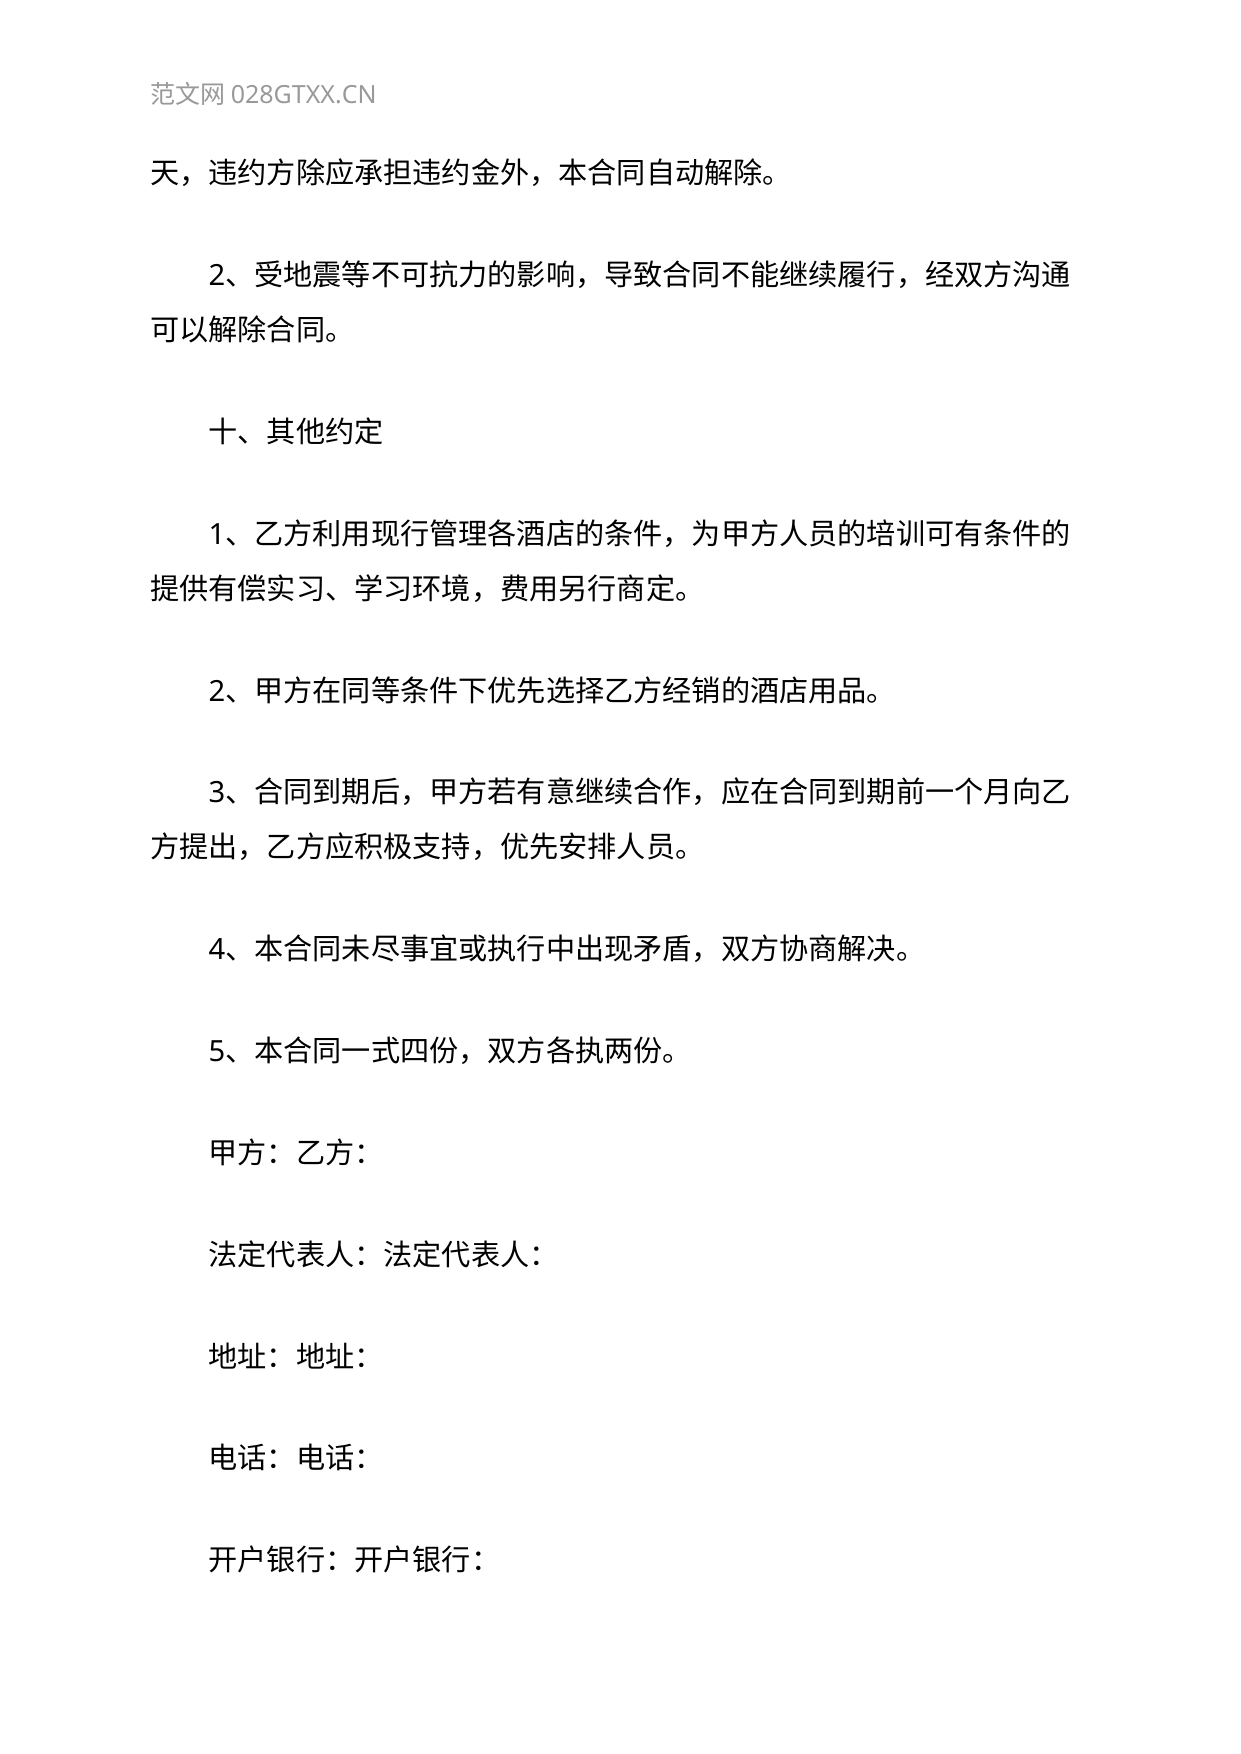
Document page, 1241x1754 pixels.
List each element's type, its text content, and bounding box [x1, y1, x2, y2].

text 甲方：乙方： [150, 1130, 1090, 1172]
text 十、其他约定 [150, 408, 1090, 451]
text 1、乙方利用现行管理各酒店的条件，为甲方人员的培训可有条件的提供有偿实习、学习环境，费用另行商定。 [150, 510, 1090, 608]
text 法定代表人：法定代表人： [150, 1232, 1090, 1274]
text 4、本合同未尽事宜或执行中出现矛盾，双方协商解决。 [150, 926, 1090, 968]
text 5、本合同一式四份，双方各执两份。 [150, 1028, 1090, 1070]
text 2、受地震等不可抗力的影响，导致合同不能继续履行，经双方沟通可以解除合同。 [150, 252, 1090, 349]
text 2、甲方在同等条件下优先选择乙方经销的酒店用品。 [150, 667, 1090, 709]
text 电话：电话： [150, 1435, 1090, 1477]
text 地址：地址： [150, 1333, 1090, 1376]
text 3、合同到期后，甲方若有意继续合作，应在合同到期前一个月向乙方提出，乙方应积极支持，优先安排人员。 [150, 769, 1090, 866]
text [150, 150, 1090, 192]
text 开户银行：开户银行： [150, 1537, 1090, 1579]
